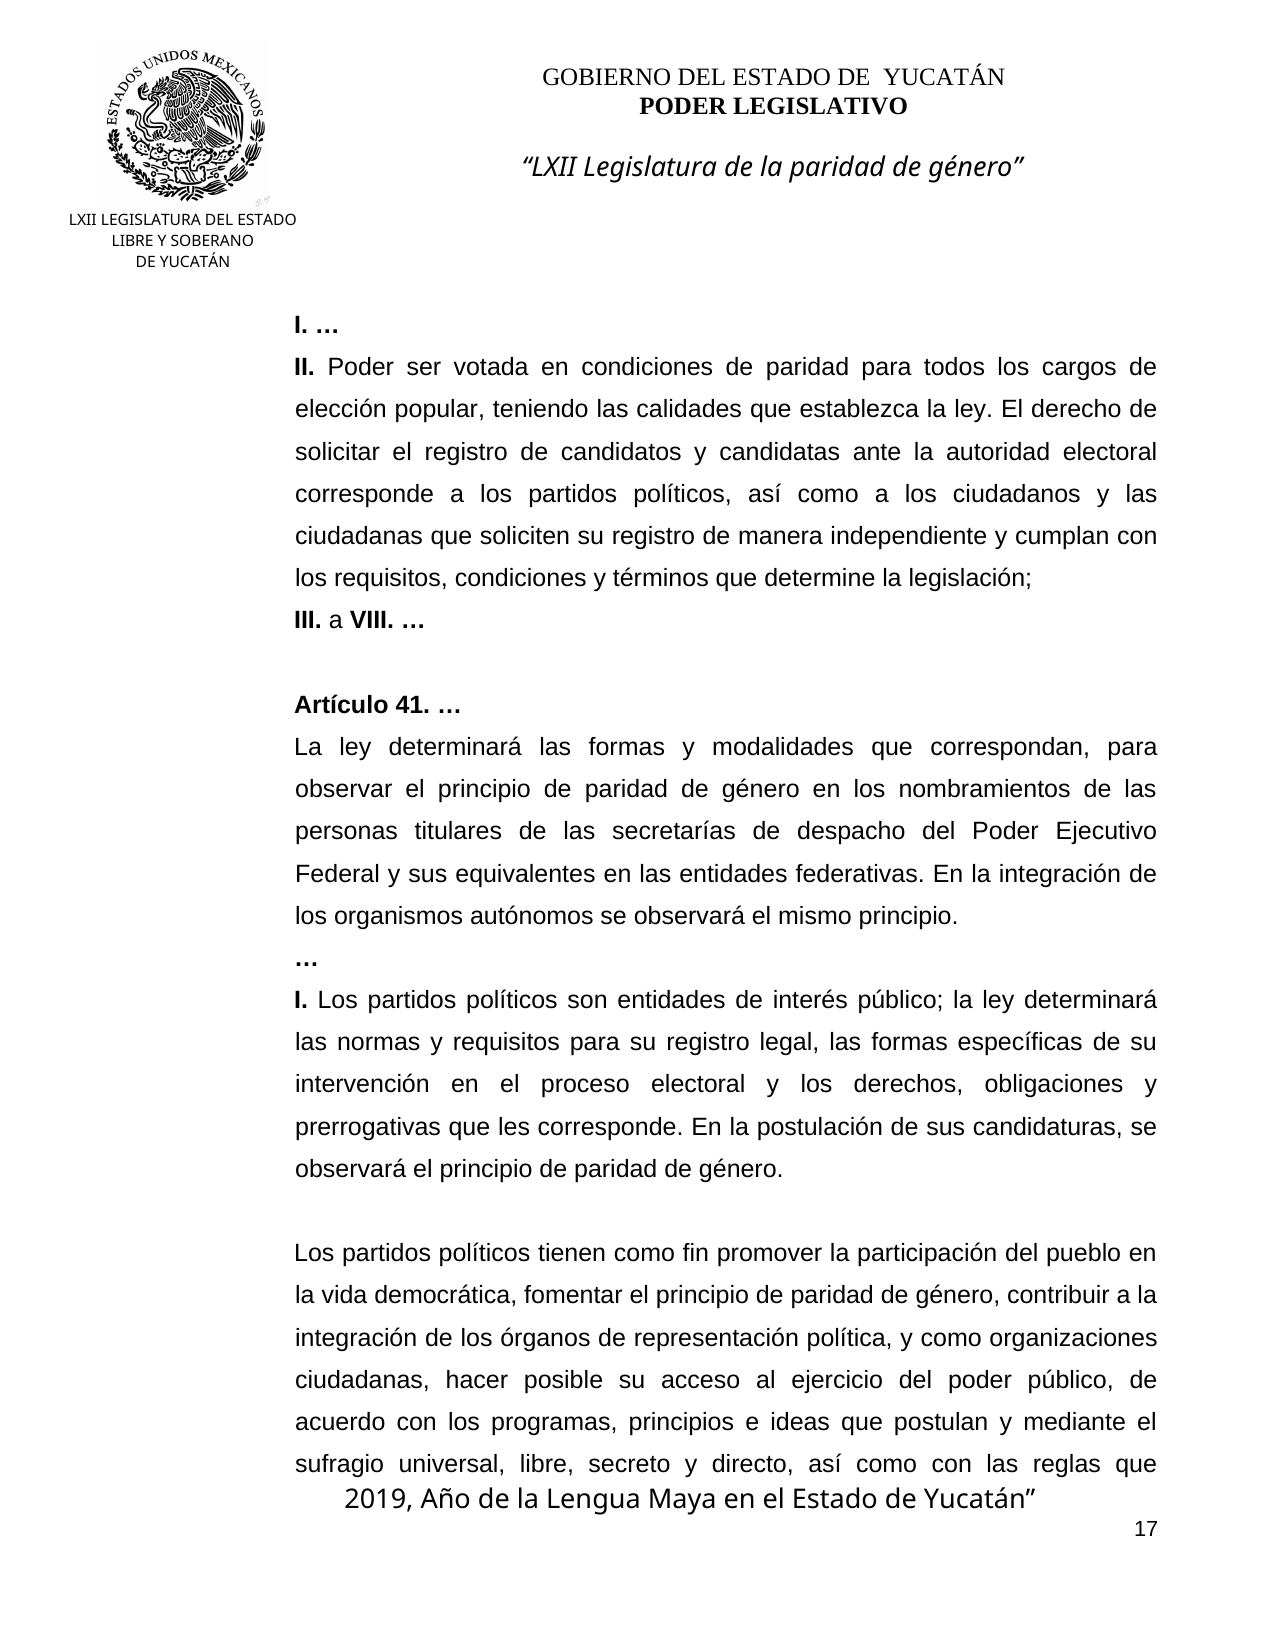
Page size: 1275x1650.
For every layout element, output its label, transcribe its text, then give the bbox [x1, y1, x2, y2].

text III. a VIII. … [294, 605, 1158, 634]
text La ley determinará las formas y modalidades que correspondan, para observar el principio de paridad de género en los nombramientos de las personas titulares de las secretarías de despacho del Poder Ejecutivo Federal y sus equivalentes en las entidades federativas. En la integración de los organismos autónomos se observará el mismo principio. [294, 732, 1158, 929]
text Artículo 41. … [294, 690, 1158, 718]
text I. … [294, 310, 1158, 339]
text II. Poder ser votada en condiciones de paridad para todos los cargos de elección popular, teniendo las calidades que establezca la ley. El derecho de solicitar el registro de candidatos y candidatas ante la autoridad electoral corresponde a los partidos políticos, así como a los ciudadanos y las ciudadanas que soliciten su registro de manera independiente y cumplan con los requisitos, condiciones y términos que determine la legislación; [294, 352, 1158, 592]
text I. Los partidos políticos son entidades de interés público; la ley determinará las normas y requisitos para su registro legal, las formas específicas de su intervención en el proceso electoral y los derechos, obligaciones y prerrogativas que les corresponde. En la postulación de sus candidaturas, se observará el principio de paridad de género. [294, 985, 1158, 1183]
text … [294, 943, 1158, 972]
picture [101, 40, 270, 208]
